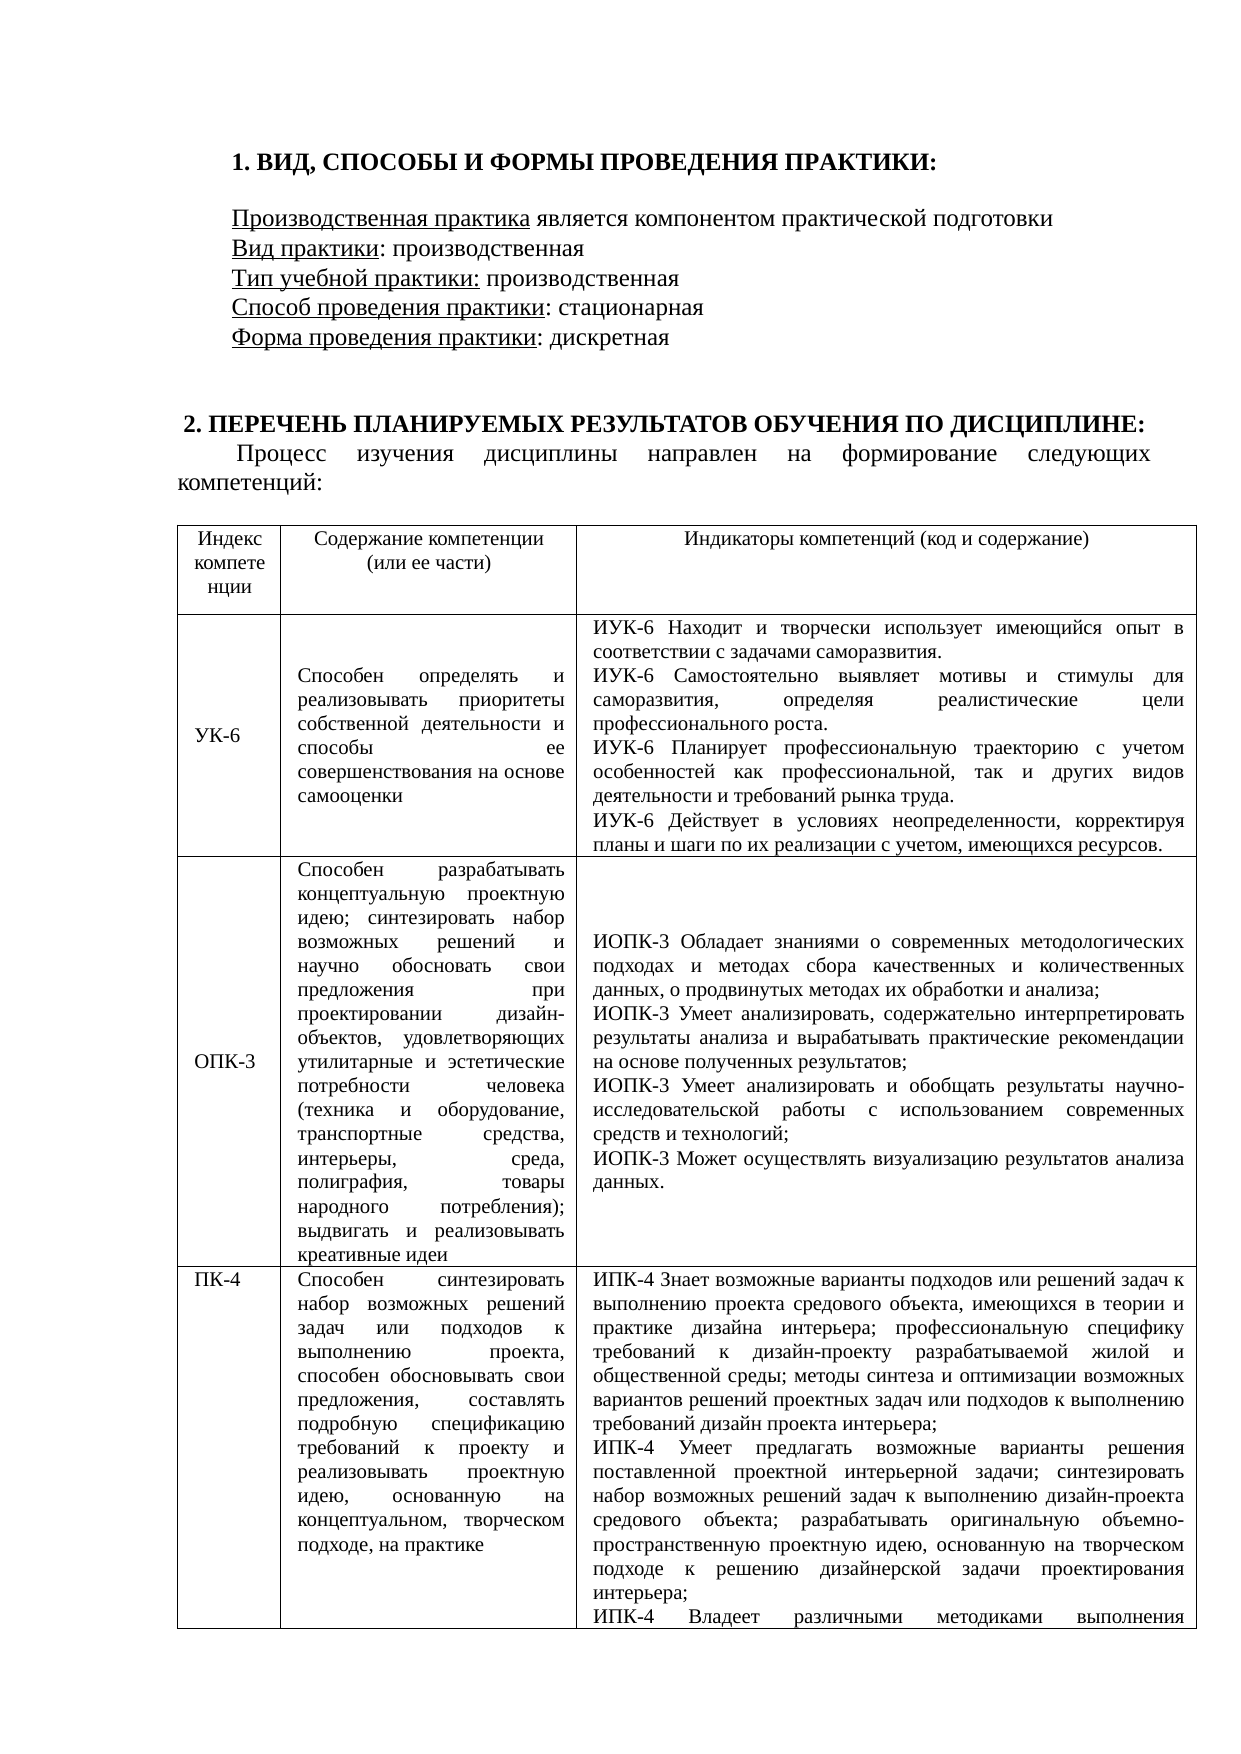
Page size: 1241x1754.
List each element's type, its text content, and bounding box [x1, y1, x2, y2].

table_cell ИОПК-3 Обладает знаниями о современных методологических подходах и методах сбора качественных и количественных данных, о продвинутых методах их обработки и анализа; ИОПК-3 Умеет анализировать, содержательно интерпретировать результаты анализа и вырабатывать практические рекомендации на основе полученных результатов; ИОПК-3 Умеет анализировать и обобщать результаты научно-исследовательской работы с использованием современных средств и технологий; ИОПК-3 Может осуществлять визуализацию результатов анализа данных. [577, 857, 1196, 1266]
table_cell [577, 1267, 1196, 1628]
text Форма проведения практики: дискретная [181, 322, 1152, 351]
table_cell ОПК-3 [178, 857, 280, 1266]
table_cell ИУК-6 Находит и творчески использует имеющийся опыт в соответствии с задачами саморазвития. ИУК-6 Самостоятельно выявляет мотивы и стимулы для саморазвития, определяя реалистические цели профессионального роста. ИУК-6 Планирует профессиональную траекторию с учетом особенностей как профессиональной, так и других видов деятельности и требований рынка труда. ИУК-6 Действует в условиях неопределенности, корректируя планы и шаги по их реализации с учетом, имеющихся ресурсов. [577, 615, 1196, 856]
text Вид практики: производственная [181, 233, 1152, 262]
text Тип учебной практики: производственная [181, 263, 1152, 292]
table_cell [281, 1267, 576, 1628]
table_header Индикаторы компетенций (код и содержание) [577, 526, 1196, 614]
text Производственная практика является компонентом практической подготовки [181, 203, 1152, 232]
table_header Индекс компетенции [178, 526, 280, 614]
table_cell УК-6 [178, 615, 280, 856]
text 1. ВИД, СПОСОБЫ И ФОРМЫ ПРОВЕДЕНИЯ ПРАКТИКИ: [181, 147, 1152, 176]
table_cell Способен определять и реализовывать приоритеты собственной деятельности и способы ее совершенствования на основе самооценки [281, 615, 576, 856]
table_cell ПК-4 [178, 1267, 280, 1628]
text Процесс изучения дисциплины направлен на формирование следующих компетенций: [177, 438, 1152, 496]
text Способ проведения практики: стационарная [181, 292, 1152, 321]
table_header Содержание компетенции (или ее части) [281, 526, 576, 614]
table_cell Способен разрабатывать концептуальную проектную идею; синтезировать набор возможных решений и научно обосновать свои предложения при проектировании дизайн-объектов, удовлетворяющих утилитарные и эстетические потребности человека (техника и оборудование, транспортные средства, интерьеры, среда, полиграфия, товары народного потребления); выдвигать и реализовывать креативные идеи [281, 857, 576, 1266]
text 2. ПЕРЕЧЕНЬ ПЛАНИРУЕМЫХ РЕЗУЛЬТАТОВ ОБУЧЕНИЯ ПО ДИСЦИПЛИНЕ: [177, 409, 1152, 438]
